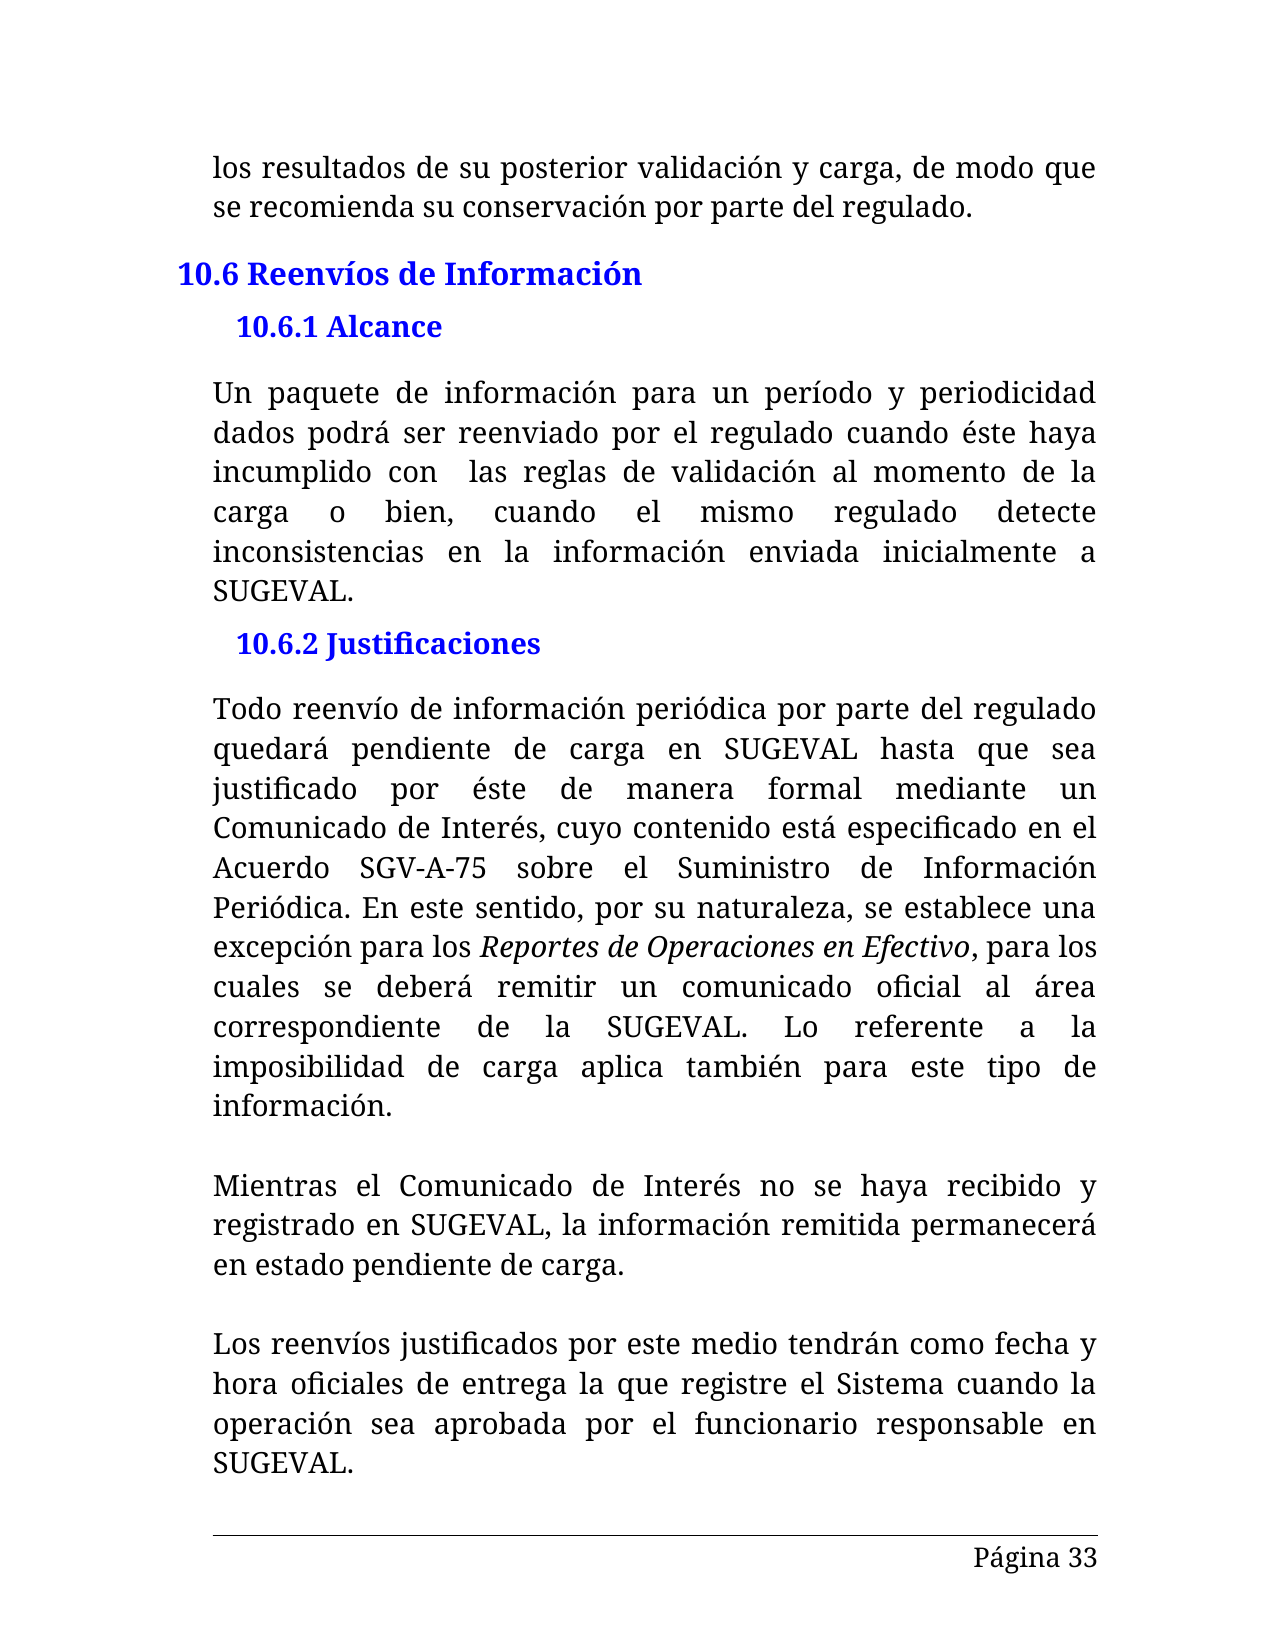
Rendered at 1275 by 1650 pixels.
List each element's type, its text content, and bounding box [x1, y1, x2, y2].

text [213, 147, 1098, 226]
subtitle Reenvíos de Información [177, 251, 1098, 294]
text Los reenvíos justificados por este medio tendrán como fecha y hora oficiales de entrega la que registre el Sistema cuando la operación sea aprobada por el funcionario responsable en SUGEVAL. [213, 1324, 1098, 1482]
text Mientras el Comunicado de Interés no se haya recibido y registrado en SUGEVAL, la información remitida permanecerá en estado pendiente de carga. [213, 1165, 1098, 1284]
subtitle Alcance [236, 307, 1098, 346]
subtitle Justificaciones [236, 623, 1098, 663]
text Todo reenvío de información periódica por parte del regulado quedará pendiente de carga en SUGEVAL hasta que sea justificado por éste de manera formal mediante un Comunicado de Interés, cuyo contenido está especificado en el Acuerdo SGV-A-75 sobre el Suministro de Información Periódica. En este sentido, por su naturaleza, se establece una excepción para los Reportes de Operaciones en Efectivo, para los cuales se deberá remitir un comunicado oficial al área correspondiente de la SUGEVAL. Lo referente a la imposibilidad de carga aplica también para este tipo de información. [213, 689, 1098, 1125]
text Un paquete de información para un período y periodicidad dados podrá ser reenviado por el regulado cuando éste haya incumplido con las reglas de validación al momento de la carga o bien, cuando el mismo regulado detecte inconsistencias en la información enviada inicialmente a SUGEVAL. [213, 372, 1098, 610]
